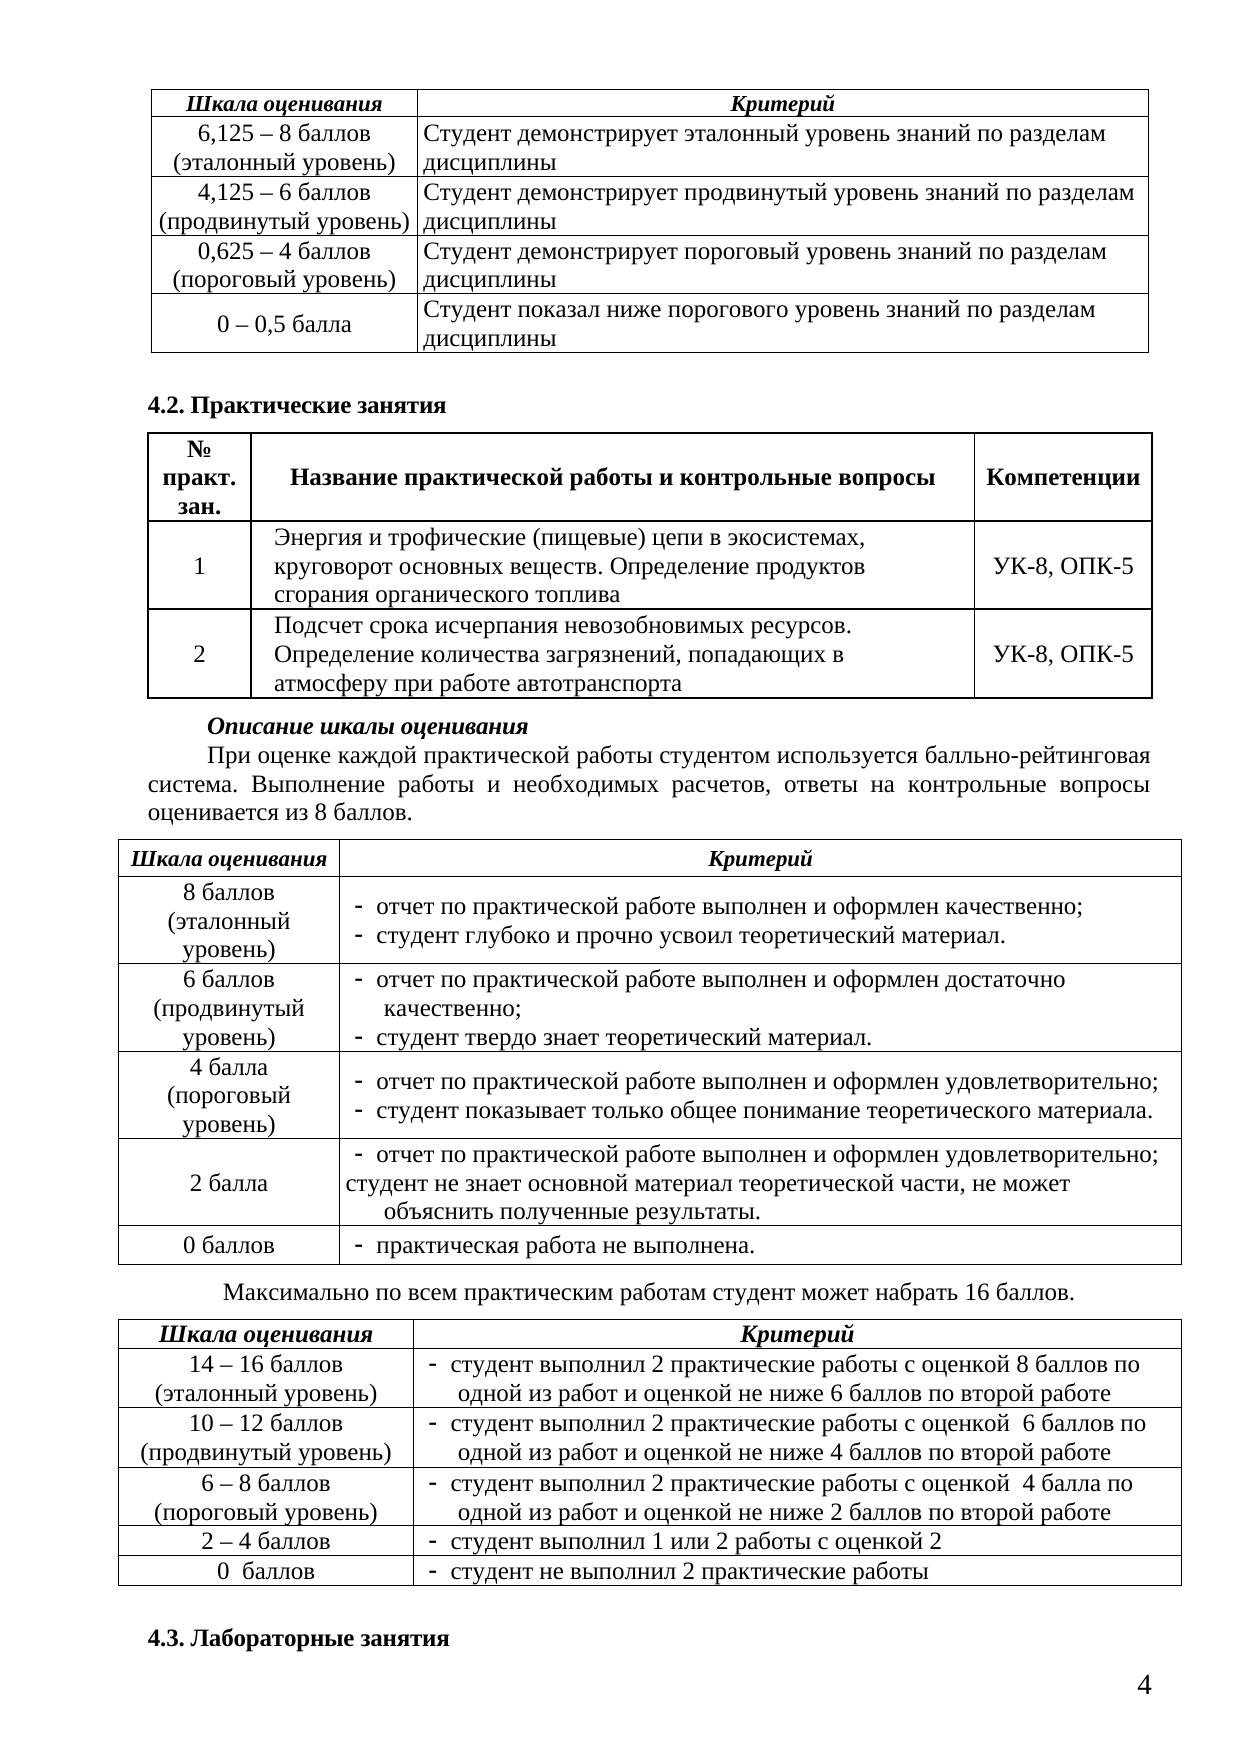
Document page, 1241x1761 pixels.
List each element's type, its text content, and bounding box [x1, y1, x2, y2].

table_header Критерий [414, 1320, 1181, 1348]
table_cell студент выполнил 2 практические работы с оценкой 4 балла по одной из работ и оценкой не ниже 2 баллов по второй работе [414, 1468, 1181, 1525]
table_cell 8 баллов (эталонный уровень) [119, 877, 339, 963]
table_cell Студент показал ниже порогового уровень знаний по разделам дисциплины [418, 294, 1148, 352]
table_cell студент выполнил 2 практические работы с оценкой 8 баллов по одной из работ и оценкой не ниже 6 баллов по второй работе [414, 1349, 1181, 1407]
table_header Шкала оценивания [119, 1320, 413, 1348]
table_cell 6 – 8 баллов (пороговый уровень) [119, 1468, 413, 1525]
table_header Критерий [418, 90, 1148, 116]
table_cell 6,125 – 8 баллов (эталонный уровень) [152, 117, 417, 176]
text 4.3. Лабораторные занятия [148, 1623, 1152, 1652]
table_cell 6 баллов (продвинутый уровень) [119, 964, 339, 1051]
table_cell 0 – 0,5 балла [152, 294, 417, 352]
table_header Название практической работы и контрольные вопросы [252, 434, 974, 520]
table_cell студент не выполнил 2 практические работы [414, 1556, 1181, 1585]
table_cell практическая работа не выполнена. [340, 1226, 1181, 1264]
table_cell 4,125 – 6 баллов (продвинутый уровень) [152, 177, 417, 235]
table_cell Студент демонстрирует продвинутый уровень знаний по разделам дисциплины [418, 177, 1148, 235]
table_header № практ. зан. [149, 434, 250, 520]
table_cell Студент демонстрирует пороговый уровень знаний по разделам дисциплины [418, 236, 1148, 293]
text 4.2. Практические занятия [148, 390, 1152, 419]
table_cell 14 – 16 баллов (эталонный уровень) [119, 1349, 413, 1407]
table_cell 0 баллов [119, 1226, 339, 1264]
table_cell студент выполнил 1 или 2 работы с оценкой 2 [414, 1526, 1181, 1555]
table_cell отчет по практической работе выполнен и оформлен удовлетворительно; студент не знает основной материал теоретической части, не может объяснить полученные результаты. [340, 1139, 1181, 1225]
table_cell 2 балла [119, 1139, 339, 1225]
table_cell Подсчет срока исчерпания невозобновимых ресурсов. Определение количества загрязнений, попадающих в атмосферу при работе автотранспорта [252, 610, 974, 697]
table_cell 2 [149, 610, 250, 697]
table_cell 0,625 – 4 баллов (пороговый уровень) [152, 236, 417, 293]
table_cell отчет по практической работе выполнен и оформлен удовлетворительно; студент показывает только общее понимание теоретического материала. [340, 1052, 1181, 1138]
table_header Шкала оценивания [152, 90, 417, 116]
table_cell 0 баллов [119, 1556, 413, 1585]
table_header Критерий [340, 840, 1181, 876]
table_cell отчет по практической работе выполнен и оформлен качественно; студент глубоко и прочно усвоил теоретический материал. [340, 877, 1181, 963]
table_cell 2 – 4 баллов [119, 1526, 413, 1555]
table_cell УК-8, ОПК-5 [975, 610, 1151, 697]
table_cell отчет по практической работе выполнен и оформлен достаточно качественно; студент твердо знает теоретический материал. [340, 964, 1181, 1051]
table_cell Студент демонстрирует эталонный уровень знаний по разделам дисциплины [418, 117, 1148, 176]
text При оценке каждой практической работы студентом используется балльно-рейтинговая система. Выполнение работы и необходимых расчетов, ответы на контрольные вопросы оценивается из 8 баллов. [148, 740, 1152, 826]
text Описание шкалы оценивания [148, 711, 1152, 740]
table_header Шкала оценивания [119, 840, 339, 876]
table_cell 4 балла (пороговый уровень) [119, 1052, 339, 1138]
table_cell 10 – 12 баллов (продвинутый уровень) [119, 1408, 413, 1467]
table_cell УК-8, ОПК-5 [975, 522, 1151, 608]
text Максимально по всем практическим работам студент может набрать 16 баллов. [148, 1277, 1152, 1306]
table_cell студент выполнил 2 практические работы с оценкой 6 баллов по одной из работ и оценкой не ниже 4 баллов по второй работе [414, 1408, 1181, 1467]
table_cell 1 [149, 522, 250, 608]
table_cell Энергия и трофические (пищевые) цепи в экосистемах, круговорот основных веществ. Определение продуктов сгорания органического топлива [252, 522, 974, 608]
table_header Компетенции [975, 434, 1151, 520]
